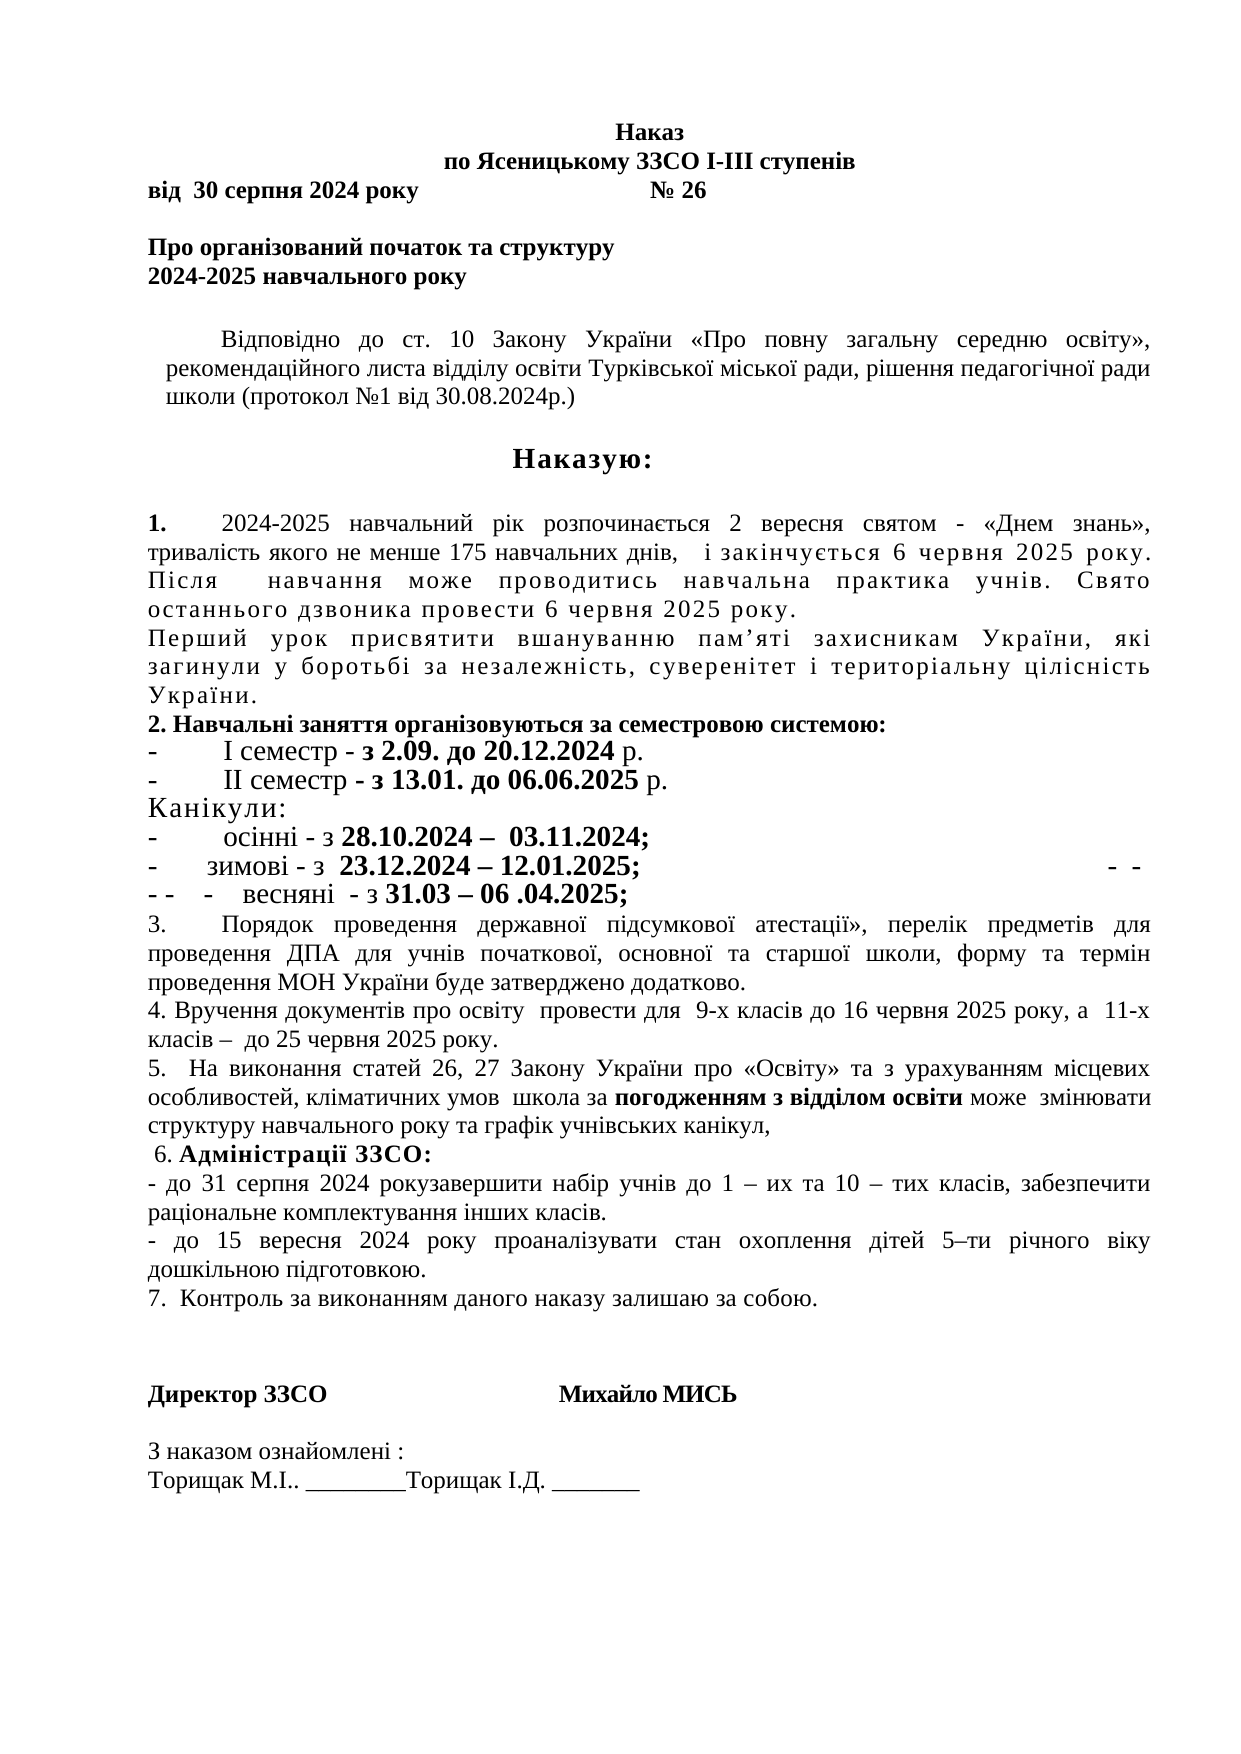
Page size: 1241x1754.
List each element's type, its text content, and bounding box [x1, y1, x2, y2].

list Порядок проведення державної підсумкової атестації», перелік предметів для проведення ДПА для учнів початкової, основної та старшої школи, форму та термін проведення МОН України буде затверджено додатково. [148, 909, 1152, 996]
text 2024-2025 навчального року [148, 261, 1152, 290]
list II семестр - з 13.01. до 06.06.2025 р. Канікули: [148, 767, 1094, 824]
list зимові - з 23.12.2024 – 12.01.2025; - - - - - весняні - з 31.03 – 06 .04.2025; [148, 852, 1152, 909]
text Наказую: [166, 445, 1152, 474]
list 4. Вручення документів про освіту провести для 9-х класів до 16 червня 2025 року, а 11-х класів – до 25 червня 2025 року. [148, 996, 1152, 1053]
text Відповідно до ст. 10 Закону України «Про повну загальну середню освіту», рекомендаційного листа відділу освіти Турківської міської ради, рішення педагогічної ради школи (протокол №1 від 30.08.2024р.) [166, 325, 1152, 410]
list - до 31 серпня 2024 рокузавершити набір учнів до 1 – их та 10 – тих класів, забезпечити раціональне комплектування інших класів. [148, 1168, 1152, 1226]
text Про організований початок та структуру [148, 232, 1152, 261]
list осінні - з 28.10.2024 – 03.11.2024; [148, 824, 1152, 852]
text 2. Навчальні заняття організовуються за семестровою системою: [148, 709, 1152, 737]
text по Ясеницькому ЗЗСО І-ІІІ ступенів [148, 146, 1152, 175]
text від 30 серпня 2024 року № 26 [148, 175, 1152, 203]
list 6. Адміністрації ЗЗСО: [148, 1139, 1152, 1168]
list 2024-2025 навчальний рік розпочинається 2 вересня святом - «Днем знань», тривалість якого не менше 175 навчальних днів, і закінчується 6 червня 2025 року. Після навчання може проводитись навчальна практика учнів. Свято останнього дзвоника провести 6 червня 2025 року. [148, 509, 1152, 623]
list І семестр - з 2.09. до 20.12.2024 р. [148, 737, 1152, 766]
list 5. На виконання статей 26, 27 Закону України про «Освіту» та з урахуванням місцевих особливостей, кліматичних умов школа за погодженням з відділом освіти може змінювати структуру навчального року та графік учнівських канікул, [148, 1053, 1152, 1139]
list - до 15 вересня 2024 року проаналізувати стан охоплення дітей 5–ти річного віку дошкільною підготовкою. [148, 1226, 1152, 1283]
text Наказ [148, 117, 1152, 146]
list Перший урок присвятити вшануванню пам’яті захисникам України, які загинули у боротьбі за незалежність, суверенітет і територіальну цілісність України. [148, 623, 1152, 709]
text Торищак М.І.. ________Торищак І.Д. _______ [148, 1465, 1152, 1494]
text З наказом ознайомлені : [148, 1436, 1152, 1465]
text Директор ЗЗСО Михайло МИСЬ [148, 1379, 1162, 1408]
text 7. Контроль за виконанням даного наказу залишаю за собою. [148, 1283, 1152, 1312]
